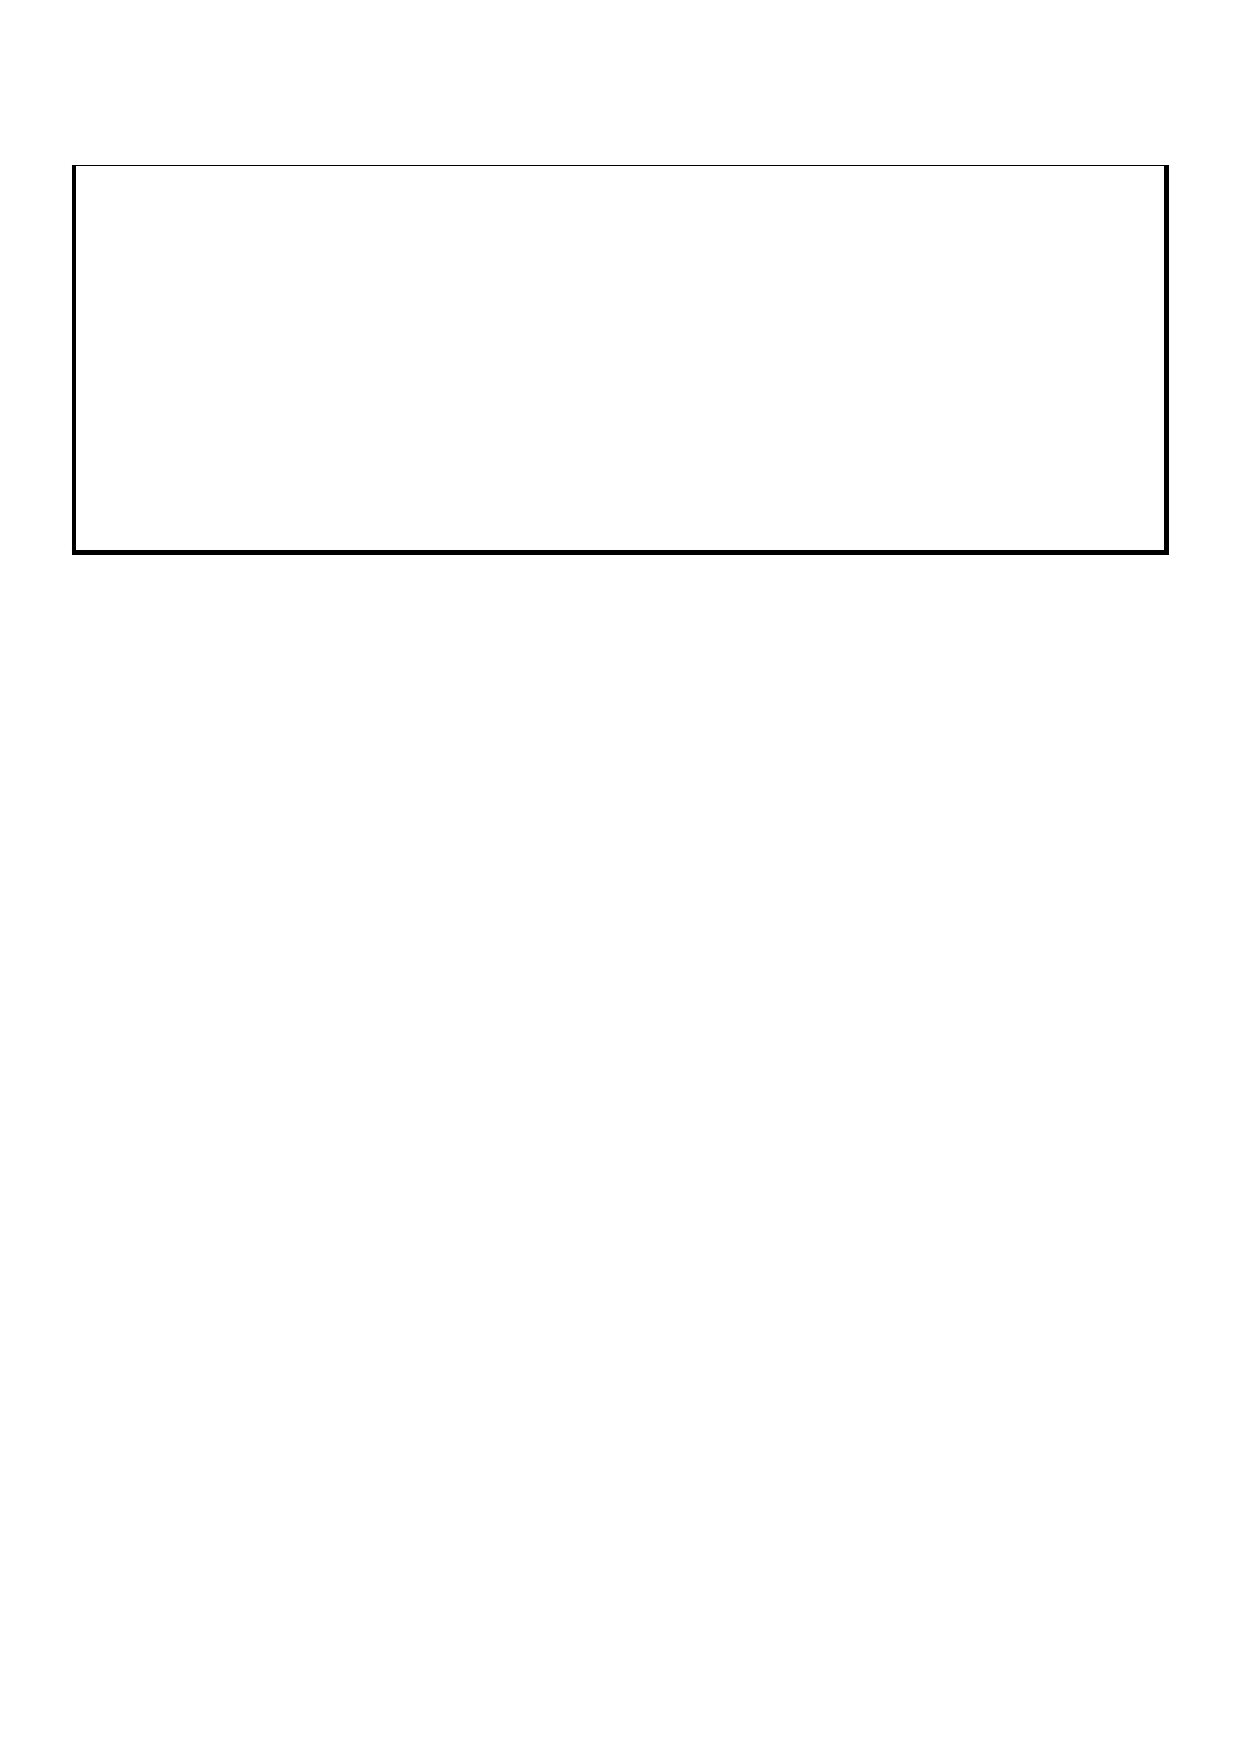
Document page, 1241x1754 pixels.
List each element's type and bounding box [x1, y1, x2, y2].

table_cell [76, 166, 1164, 550]
